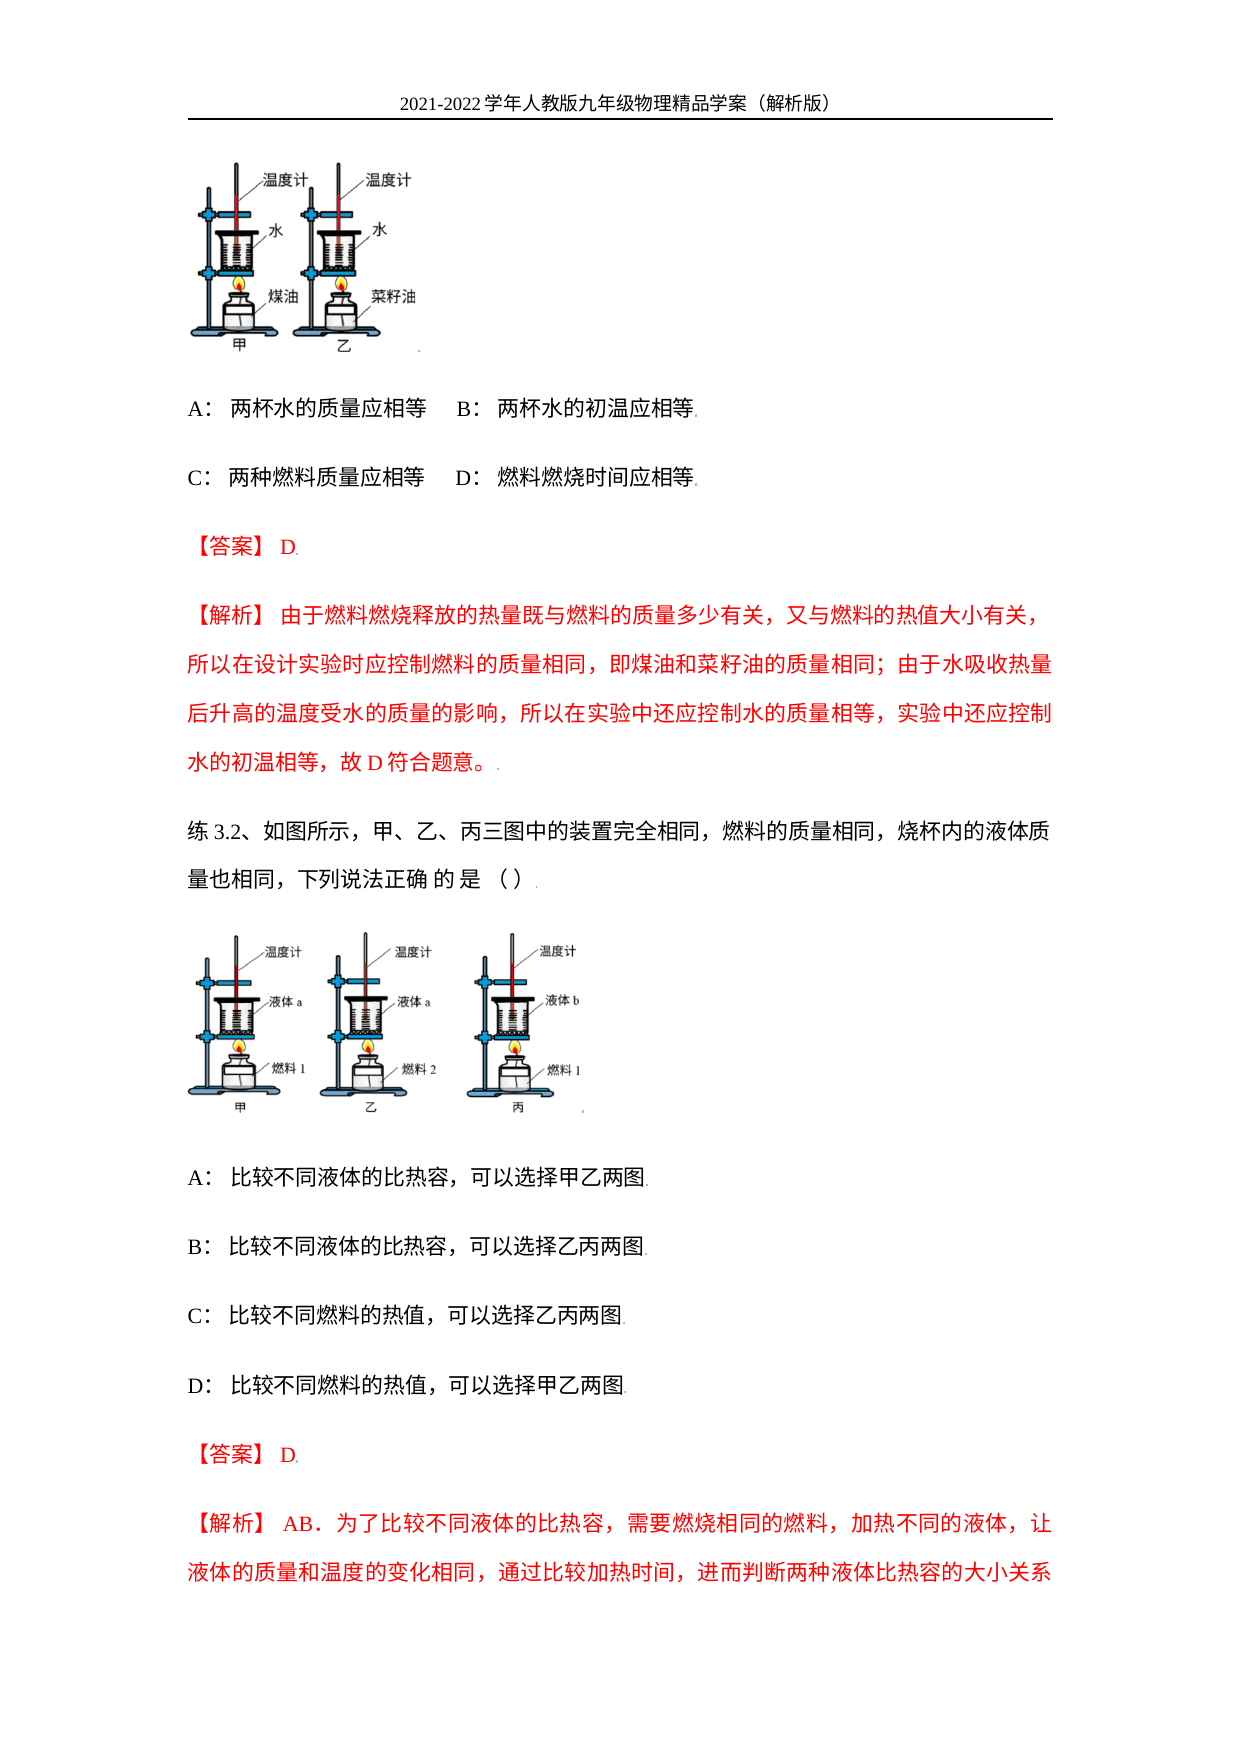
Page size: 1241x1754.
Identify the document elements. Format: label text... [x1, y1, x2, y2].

text B： 比较不同液体的比热容，可以选择乙丙两图 [187, 1229, 1053, 1261]
text C： 比较不同燃料的热值，可以选择乙丙两图 [187, 1298, 1053, 1331]
text D： 比较不同燃料的热值，可以选择甲乙两图 [187, 1367, 1053, 1400]
text 练3.2、如图所示，甲、乙、丙三图中的装置完全相同，燃料的质量相同，烧杯内的液体质量也相同，下列说法正确 的 是 （ ） [187, 813, 1053, 894]
text C： 两种燃料质量应相等 D： 燃料燃烧时间应相等 [187, 459, 1053, 492]
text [187, 1506, 1053, 1587]
text 【答案】 D [187, 529, 1053, 561]
text 【答案】 D [187, 1436, 1053, 1469]
picture [187, 931, 584, 1113]
text A： 比较不同液体的比热容，可以选择甲乙两图 [187, 1160, 1053, 1192]
text A： 两杯水的质量应相等 B： 两杯水的初温应相等 [187, 390, 1053, 423]
picture [187, 162, 420, 352]
text 【解析】 由于燃料燃烧释放的热量既与燃料的质量多少有关，又与燃料的热值大小有关，所以在设计实验时应控制燃料的质量相同，即煤油和菜籽油的质量相同；由于水吸收热量后升高的温度受水的质量的影响，所以在实验中还应控制水的质量相等，实验中还应控制水的初温相等，故D符合题意。 [187, 598, 1053, 777]
